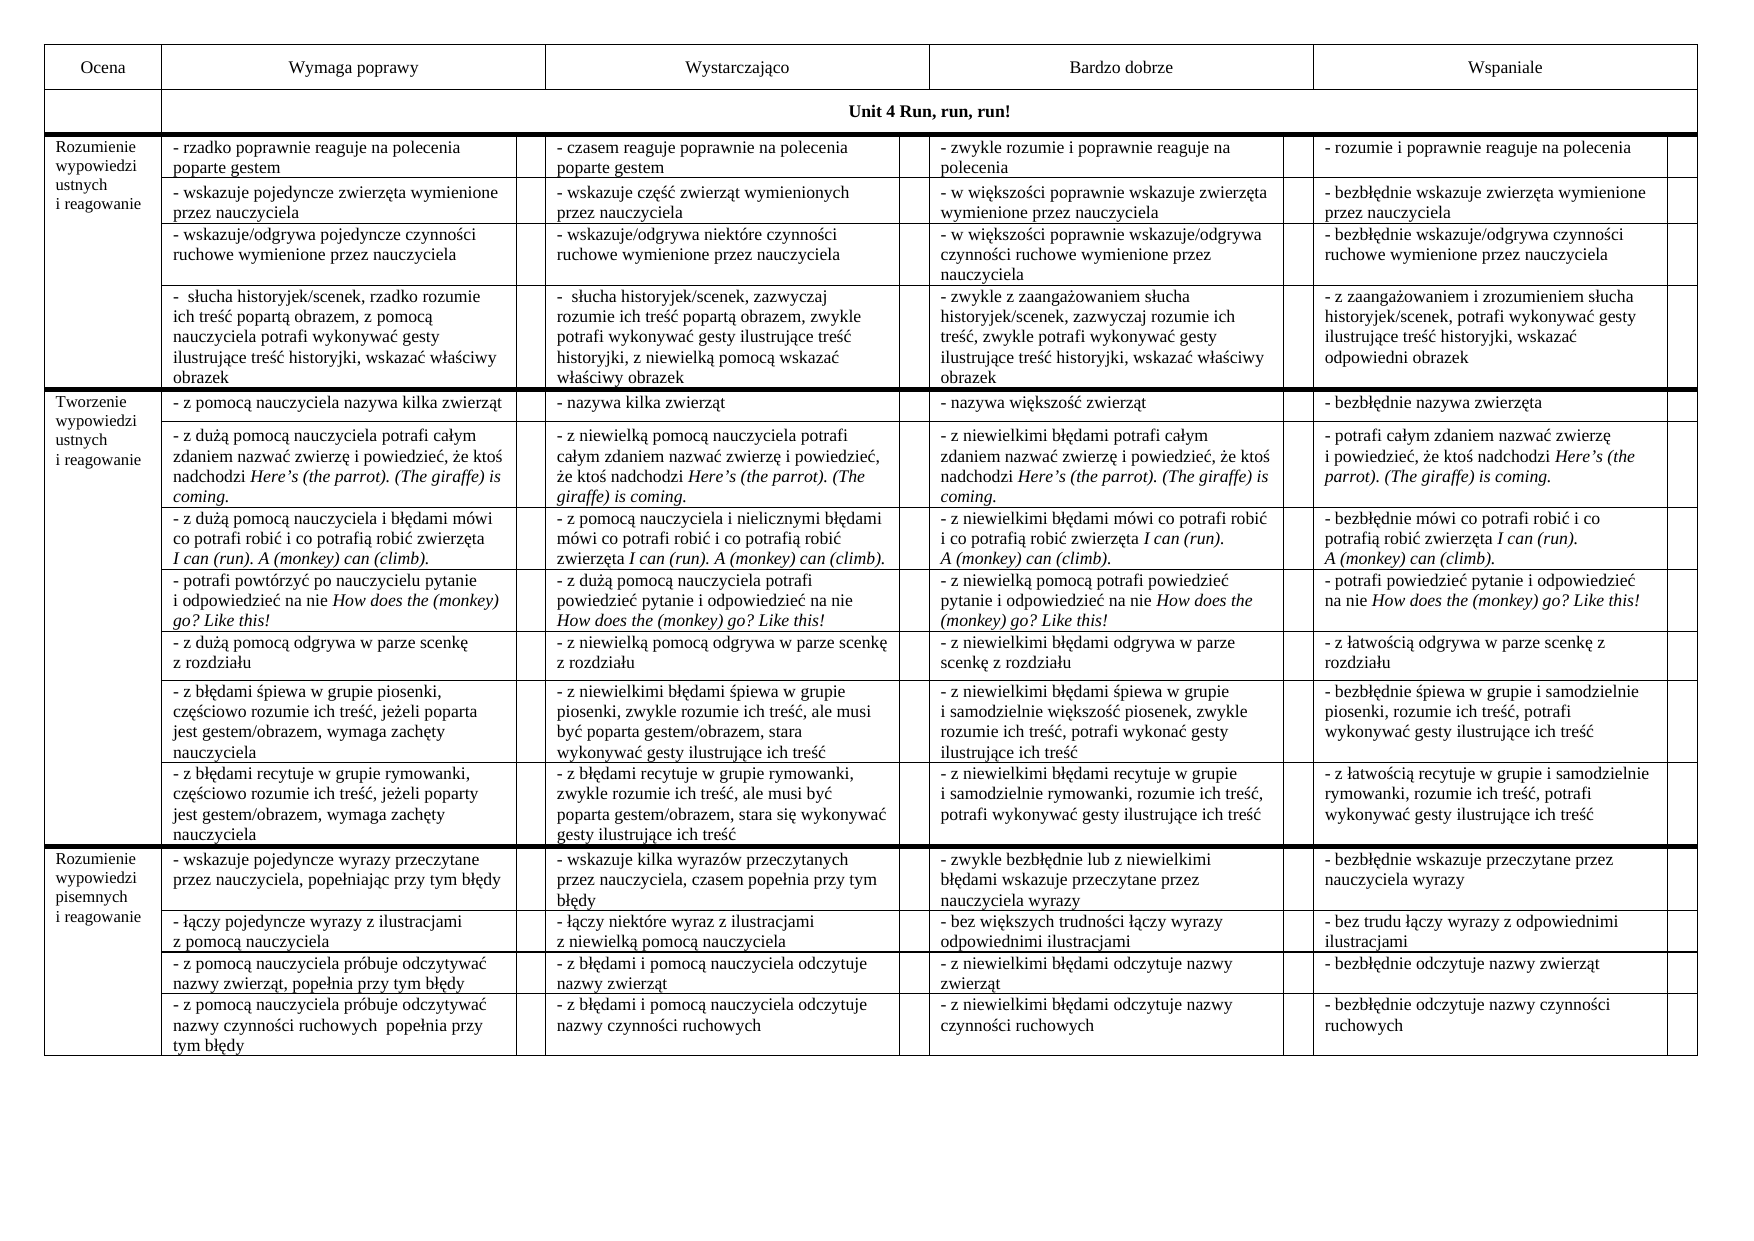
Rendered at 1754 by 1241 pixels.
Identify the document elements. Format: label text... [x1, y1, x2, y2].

table_cell - potrafi powiedzieć pytanie i odpowiedzieć na nie How does the (monkey) go? Like this! [1314, 570, 1667, 631]
table_cell - zwykle rozumie i poprawnie reaguje na polecenia [930, 137, 1283, 177]
table_cell - z niewielkimi błędami mówi co potrafi robić i co potrafią robić zwierzęta I can (run). A (monkey) can (climb). [930, 508, 1283, 568]
table_cell [900, 392, 929, 421]
table_cell [1668, 632, 1697, 679]
table_cell - z dużą pomocą nauczyciela i błędami mówi co potrafi robić i co potrafią robić zwierzęta I can (run). A (monkey) can (climb). [162, 508, 516, 568]
table_cell - czasem reaguje poprawnie na polecenia poparte gestem [546, 137, 899, 177]
table_cell - nazywa większość zwierząt [930, 392, 1283, 421]
table_cell [1284, 137, 1313, 177]
table_cell [1668, 178, 1697, 222]
table_header Bardzo dobrze [930, 45, 1313, 88]
table_cell - bezbłędnie wskazuje przeczytane przez nauczyciela wyrazy [1314, 849, 1667, 910]
table_cell [517, 422, 545, 507]
table_cell - słucha historyjek/scenek, zazwyczaj rozumie ich treść popartą obrazem, zwykle potrafi wykonywać gesty ilustrujące treść historyjki, z niewielką pomocą wskazać właściwy obrazek [546, 286, 899, 387]
table_cell [900, 178, 929, 222]
table_cell [517, 953, 545, 993]
table_cell [1668, 994, 1697, 1055]
table_cell - bezbłędnie odczytuje nazwy zwierząt [1314, 953, 1667, 993]
table_cell - zwykle bezbłędnie lub z niewielkimi błędami wskazuje przeczytane przez nauczyciela wyrazy [930, 849, 1283, 910]
table_cell - z błędami i pomocą nauczyciela odczytuje nazwy zwierząt [546, 953, 899, 993]
table_cell - z niewielkimi błędami odgrywa w parze scenkę z rozdziału [930, 632, 1283, 679]
table_header Wymaga poprawy [162, 45, 545, 88]
table_cell [1284, 508, 1313, 568]
table_cell - z pomocą nauczyciela próbuje odczytywać nazwy czynności ruchowych popełnia przy tym błędy [162, 994, 516, 1055]
table_cell - zwykle z zaangażowaniem słucha historyjek/scenek, zazwyczaj rozumie ich treść, zwykle potrafi wykonywać gesty ilustrujące treść historyjki, wskazać właściwy obrazek [930, 286, 1283, 387]
table_cell - z niewielkimi błędami odczytuje nazwy zwierząt [930, 953, 1283, 993]
table_cell [1668, 911, 1697, 951]
table_cell - z błędami recytuje w grupie rymowanki, zwykle rozumie ich treść, ale musi być poparta gestem/obrazem, stara się wykonywać gesty ilustrujące ich treść [546, 763, 899, 844]
table_cell - z niewielkimi błędami recytuje w grupie i samodzielnie rymowanki, rozumie ich treść, potrafi wykonywać gesty ilustrujące ich treść [930, 763, 1283, 844]
table_cell - z dużą pomocą odgrywa w parze scenkę z rozdziału [162, 632, 516, 679]
table_cell [900, 681, 929, 762]
table_cell - z niewielką pomocą nauczyciela potrafi całym zdaniem nazwać zwierzę i powiedzieć, że ktoś nadchodzi Here’s (the parrot). (The giraffe) is coming. [546, 422, 899, 507]
table_cell [1668, 681, 1697, 762]
table_cell [1668, 763, 1697, 844]
table_cell [1668, 849, 1697, 910]
table_cell - potrafi całym zdaniem nazwać zwierzę i powiedzieć, że ktoś nadchodzi Here’s (the parrot). (The giraffe) is coming. [1314, 422, 1667, 507]
table_cell - rzadko poprawnie reaguje na polecenia poparte gestem [162, 137, 516, 177]
table_cell - łączy pojedyncze wyrazy z ilustracjami z pomocą nauczyciela [162, 911, 516, 951]
table_cell - rozumie i poprawnie reaguje na polecenia [1314, 137, 1667, 177]
table_cell - bezbłędnie wskazuje zwierzęta wymienione przez nauczyciela [1314, 178, 1667, 222]
table_cell [1668, 224, 1697, 284]
table_cell - potrafi powtórzyć po nauczycielu pytanie i odpowiedzieć na nie How does the (monkey) go? Like this! [162, 570, 516, 631]
table_cell [1284, 681, 1313, 762]
table_cell - z dużą pomocą nauczyciela potrafi powiedzieć pytanie i odpowiedzieć na nie How does the (monkey) go? Like this! [546, 570, 899, 631]
table_cell - wskazuje pojedyncze wyrazy przeczytane przez nauczyciela, popełniając przy tym błędy [162, 849, 516, 910]
table_cell - z łatwością recytuje w grupie i samodzielnie rymowanki, rozumie ich treść, potrafi wykonywać gesty ilustrujące ich treść [1314, 763, 1667, 844]
table_cell [1284, 286, 1313, 387]
table_cell - z błędami śpiewa w grupie piosenki, częściowo rozumie ich treść, jeżeli poparta jest gestem/obrazem, wymaga zachęty nauczyciela [162, 681, 516, 762]
table_cell [517, 849, 545, 910]
table_header Wystarczająco [546, 45, 929, 88]
table_cell - wskazuje część zwierząt wymienionych przez nauczyciela [546, 178, 899, 222]
table_cell [517, 763, 545, 844]
table_cell - bez większych trudności łączy wyrazy odpowiednimi ilustracjami [930, 911, 1283, 951]
table_cell [1284, 953, 1313, 993]
table_cell [1668, 570, 1697, 631]
table_cell [517, 570, 545, 631]
table_cell [517, 392, 545, 421]
table_cell - wskazuje pojedyncze zwierzęta wymienione przez nauczyciela [162, 178, 516, 222]
table_cell [517, 178, 545, 222]
table_cell [900, 849, 929, 910]
table_cell Rozumienie wypowiedzi ustnych i reagowanie [45, 137, 161, 387]
table_cell - w większości poprawnie wskazuje zwierzęta wymienione przez nauczyciela [930, 178, 1283, 222]
table_cell [1668, 137, 1697, 177]
table_cell - z niewielkimi błędami odczytuje nazwy czynności ruchowych [930, 994, 1283, 1055]
table_cell [517, 994, 545, 1055]
table_cell - bezbłędnie mówi co potrafi robić i co potrafią robić zwierzęta I can (run). A (monkey) can (climb). [1314, 508, 1667, 568]
table_cell - z zaangażowaniem i zrozumieniem słucha historyjek/scenek, potrafi wykonywać gesty ilustrujące treść historyjki, wskazać odpowiedni obrazek [1314, 286, 1667, 387]
table_cell [1284, 763, 1313, 844]
table_cell [900, 137, 929, 177]
table_cell - słucha historyjek/scenek, rzadko rozumie ich treść popartą obrazem, z pomocą nauczyciela potrafi wykonywać gesty ilustrujące treść historyjki, wskazać właściwy obrazek [162, 286, 516, 387]
table_cell [900, 570, 929, 631]
table_cell - z błędami i pomocą nauczyciela odczytuje nazwy czynności ruchowych [546, 994, 899, 1055]
table_cell [45, 90, 161, 132]
table_cell [517, 137, 545, 177]
table_cell - wskazuje kilka wyrazów przeczytanych przez nauczyciela, czasem popełnia przy tym błędy [546, 849, 899, 910]
table_cell - bezbłędnie wskazuje/odgrywa czynności ruchowe wymienione przez nauczyciela [1314, 224, 1667, 284]
table_cell [517, 632, 545, 679]
table_cell [1284, 392, 1313, 421]
table_cell [1668, 508, 1697, 568]
table_cell [1668, 953, 1697, 993]
table_cell - z łatwością odgrywa w parze scenkę z rozdziału [1314, 632, 1667, 679]
table_cell - wskazuje/odgrywa pojedyncze czynności ruchowe wymienione przez nauczyciela [162, 224, 516, 284]
table_cell [1284, 994, 1313, 1055]
table_cell - bezbłędnie odczytuje nazwy czynności ruchowych [1314, 994, 1667, 1055]
table_cell [900, 286, 929, 387]
table_header Ocena [45, 45, 161, 88]
table_cell - z dużą pomocą nauczyciela potrafi całym zdaniem nazwać zwierzę i powiedzieć, że ktoś nadchodzi Here’s (the parrot). (The giraffe) is coming. [162, 422, 516, 507]
table_cell [900, 763, 929, 844]
table_cell [1284, 849, 1313, 910]
table_cell [1668, 392, 1697, 421]
table_cell [900, 508, 929, 568]
table_cell [517, 224, 545, 284]
table_cell [1284, 178, 1313, 222]
table_cell [900, 911, 929, 951]
table_cell [1668, 286, 1697, 387]
table_cell Unit 4 Run, run, run! [162, 90, 1697, 132]
table_cell Tworzenie wypowiedzi ustnych i reagowanie [45, 392, 161, 844]
table_cell - w większości poprawnie wskazuje/odgrywa czynności ruchowe wymienione przez nauczyciela [930, 224, 1283, 284]
table_cell - wskazuje/odgrywa niektóre czynności ruchowe wymienione przez nauczyciela [546, 224, 899, 284]
table_cell - z niewielkimi błędami potrafi całym zdaniem nazwać zwierzę i powiedzieć, że ktoś nadchodzi Here’s (the parrot). (The giraffe) is coming. [930, 422, 1283, 507]
table_cell [900, 224, 929, 284]
table_cell - z niewielką pomocą odgrywa w parze scenkę z rozdziału [546, 632, 899, 679]
table_cell - z niewielkimi błędami śpiewa w grupie i samodzielnie większość piosenek, zwykle rozumie ich treść, potrafi wykonać gesty ilustrujące ich treść [930, 681, 1283, 762]
table_cell [1284, 570, 1313, 631]
table_cell - z błędami recytuje w grupie rymowanki, częściowo rozumie ich treść, jeżeli poparty jest gestem/obrazem, wymaga zachęty nauczyciela [162, 763, 516, 844]
table_cell [517, 911, 545, 951]
table_cell [900, 422, 929, 507]
table_header Wspaniale [1314, 45, 1697, 88]
table_cell - nazywa kilka zwierząt [546, 392, 899, 421]
table_cell - z pomocą nauczyciela nazywa kilka zwierząt [162, 392, 516, 421]
table_cell Rozumienie wypowiedzi pisemnych i reagowanie [45, 849, 161, 1055]
table_cell [1284, 911, 1313, 951]
table_cell [900, 953, 929, 993]
table_cell [1284, 422, 1313, 507]
table_cell - z pomocą nauczyciela i nielicznymi błędami mówi co potrafi robić i co potrafią robić zwierzęta I can (run). A (monkey) can (climb). [546, 508, 899, 568]
table_cell [900, 994, 929, 1055]
table_cell [1284, 224, 1313, 284]
table_cell - łączy niektóre wyraz z ilustracjami z niewielką pomocą nauczyciela [546, 911, 899, 951]
table_cell - bez trudu łączy wyrazy z odpowiednimi ilustracjami [1314, 911, 1667, 951]
table_cell [517, 286, 545, 387]
table_cell - z niewielką pomocą potrafi powiedzieć pytanie i odpowiedzieć na nie How does the (monkey) go? Like this! [930, 570, 1283, 631]
table_cell - z niewielkimi błędami śpiewa w grupie piosenki, zwykle rozumie ich treść, ale musi być poparta gestem/obrazem, stara wykonywać gesty ilustrujące ich treść [546, 681, 899, 762]
table_cell - z pomocą nauczyciela próbuje odczytywać nazwy zwierząt, popełnia przy tym błędy [162, 953, 516, 993]
table_cell [1668, 422, 1697, 507]
table_cell - bezbłędnie nazywa zwierzęta [1314, 392, 1667, 421]
table_cell [517, 508, 545, 568]
table_cell [1284, 632, 1313, 679]
table_cell [517, 681, 545, 762]
table_cell [900, 632, 929, 679]
table_cell - bezbłędnie śpiewa w grupie i samodzielnie piosenki, rozumie ich treść, potrafi wykonywać gesty ilustrujące ich treść [1314, 681, 1667, 762]
